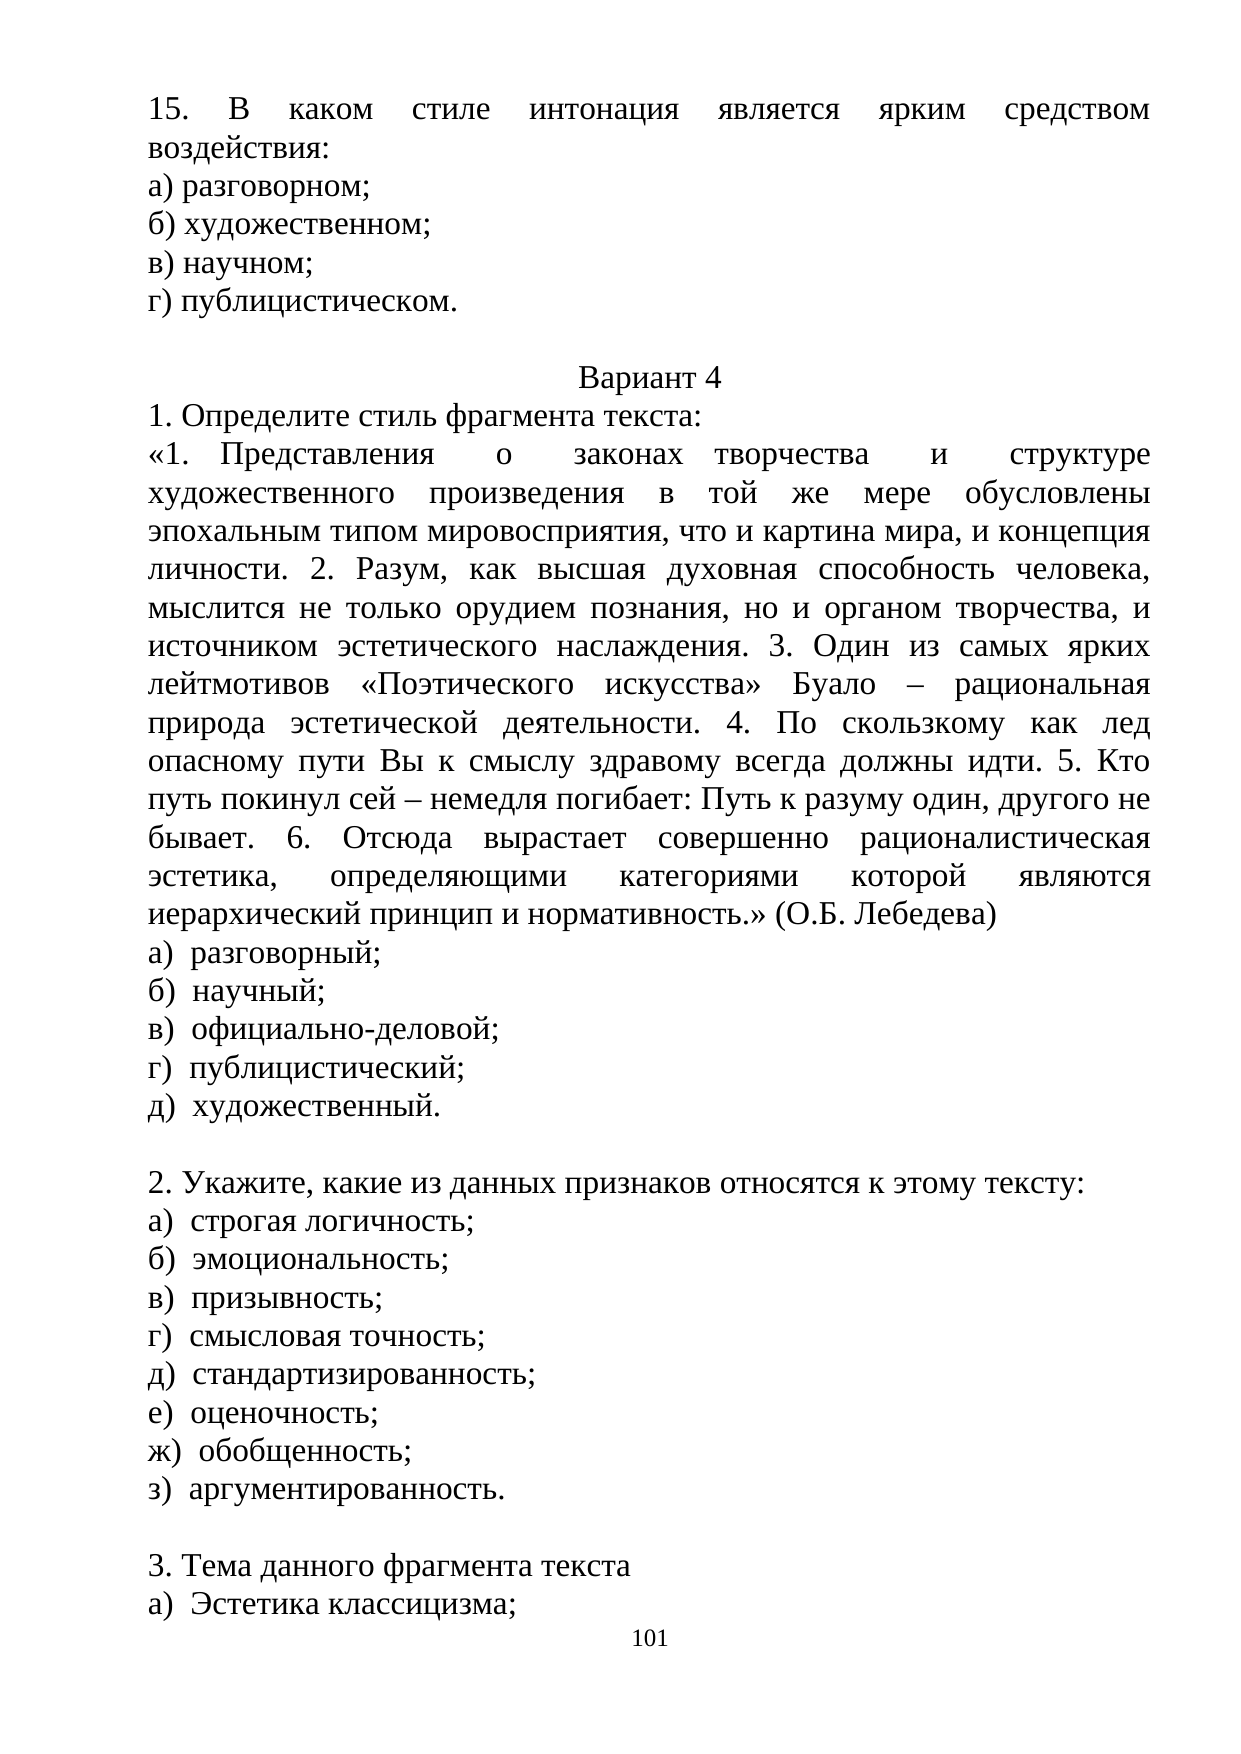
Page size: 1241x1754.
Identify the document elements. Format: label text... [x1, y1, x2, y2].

text з) аргументированность. [148, 1468, 1152, 1507]
text 2. Укажите, какие из данных признаков относятся к этому тексту: [148, 1162, 1152, 1200]
text 1. Определите стиль фрагмента текста: [148, 395, 1152, 433]
text в) официально-деловой; [148, 1008, 1152, 1047]
text 15. В каком стиле интонация является ярким средством воздействия: [148, 88, 1152, 165]
text б) художественном; [148, 203, 1152, 242]
text ж) обобщенность; [148, 1430, 1152, 1468]
text г) публицистический; [148, 1047, 1152, 1085]
text в) научном; [148, 242, 1152, 280]
text Вариант 4 [148, 357, 1152, 395]
text а) строгая логичность; [148, 1200, 1152, 1238]
text а) разговорном; [148, 165, 1152, 203]
text г) публицистическом. [148, 280, 1152, 318]
text в) призывность; [148, 1277, 1152, 1315]
text а) Эстетика классицизма; [148, 1583, 1152, 1622]
text б) эмоциональность; [148, 1238, 1152, 1277]
text «1. Представления о законах творчества и структуре художественного произведения в той же мере обусловлены эпохальным типом мировосприятия, что и картина мира, и концепция личности. 2. Разум, как высшая духовная способность человека, мыслится не только орудием познания, но и органом творчества, и источником эстетического наслаждения. 3. Один из самых ярких лейтмотивов «Поэтического искусства» Буало – рациональная природа эстетической деятельности. 4. По скользкому как лед опасному пути Вы к смыслу здравому всегда должны идти. 5. Кто путь покинул сей – немедля погибает: Путь к разуму один, другого не бывает. 6. Отсюда вырастает совершенно рационалистическая эстетика, определяющими категориями которой являются иерархический принцип и нормативность.» (О.Б. Лебедева) [148, 433, 1152, 932]
text б) научный; [148, 970, 1152, 1008]
text 3. Тема данного фрагмента текста [148, 1545, 1152, 1583]
text д) художественный. [148, 1085, 1152, 1123]
text а) разговорный; [148, 932, 1152, 970]
text г) смысловая точность; [148, 1315, 1152, 1353]
text д) стандартизированность; [148, 1353, 1152, 1392]
text е) оценочность; [148, 1392, 1152, 1430]
